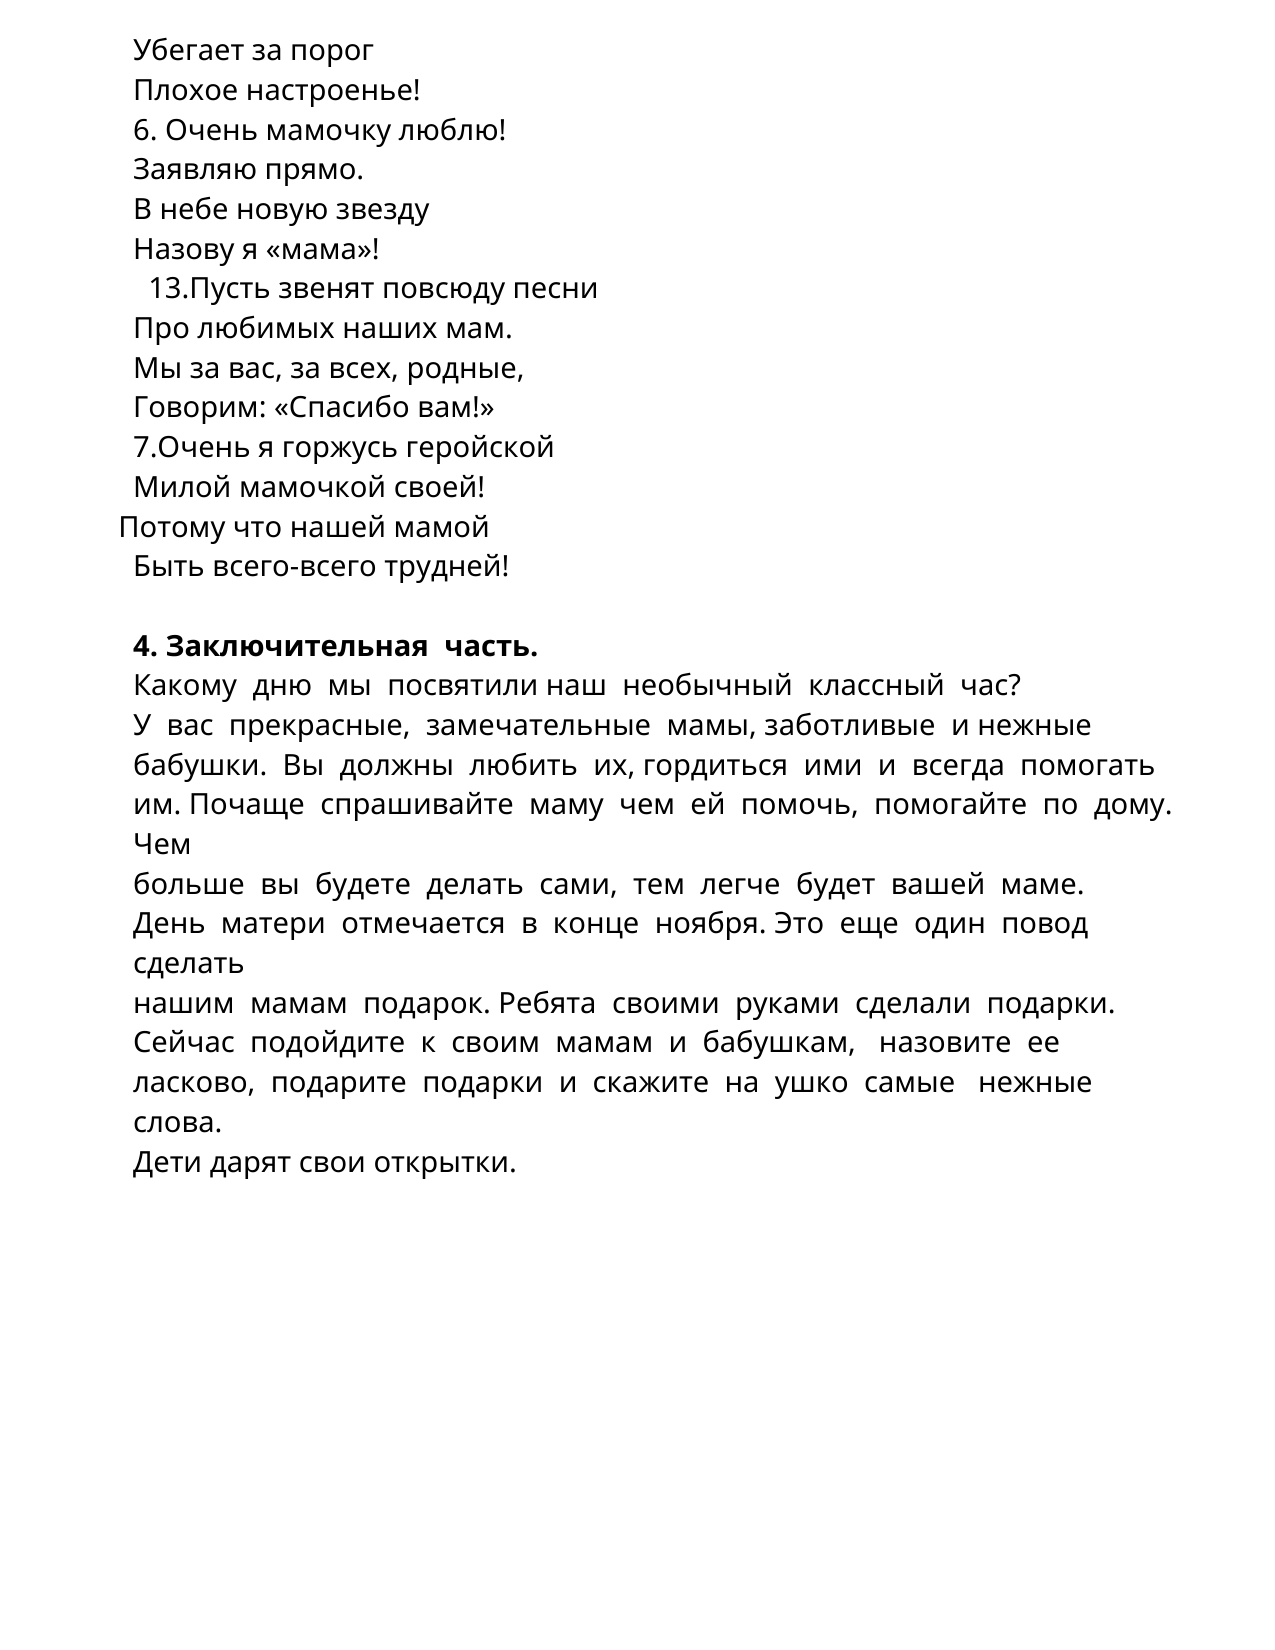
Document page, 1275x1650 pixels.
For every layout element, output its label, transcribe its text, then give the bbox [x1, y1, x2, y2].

text Быть всего-всего трудней! [133, 546, 1186, 585]
text больше вы будете делать сами, тем легче будет вашей маме. [133, 863, 1186, 903]
text Назову я «мама»! [133, 228, 1186, 268]
text 7.Очень я горжусь геройской [133, 426, 1186, 466]
text 6. Очень мамочку люблю! [133, 109, 1186, 149]
text Говорим: «Спасибо вам!» [133, 387, 1186, 426]
text 4. Заключительная часть. [133, 625, 1186, 664]
text Дети дарят свои открытки. [133, 1141, 1186, 1181]
text Какому дню мы посвятили наш необычный классный час? [133, 664, 1186, 704]
text Плохое настроенье! [133, 69, 1186, 109]
text День матери отмечается в конце ноября. Это еще один повод сделать [133, 903, 1186, 982]
text В небе новую звезду [133, 188, 1186, 228]
text Заявляю прямо. [133, 149, 1186, 188]
text У вас прекрасные, замечательные мамы, заботливые и нежные бабушки. Вы должны любить их, гордиться ими и всегда помогать им. Почаще спрашивайте маму чем ей помочь, помогайте по дому. Чем [133, 704, 1186, 863]
text Убегает за порог [133, 29, 1186, 69]
text 13.Пусть звенят повсюду песни [133, 268, 1186, 307]
text нашим мамам подарок. Ребята своими руками сделали подарки. [133, 982, 1186, 1022]
text Потому что нашей мамой [118, 506, 1186, 546]
text Мы за вас, за всех, родные, [133, 347, 1186, 387]
text Про любимых наших мам. [133, 307, 1186, 347]
text Сейчас подойдите к своим мамам и бабушкам, назовите ее ласково, подарите подарки и скажите на ушко самые нежные слова. [133, 1022, 1186, 1141]
text Милой мамочкой своей! [133, 466, 1186, 506]
